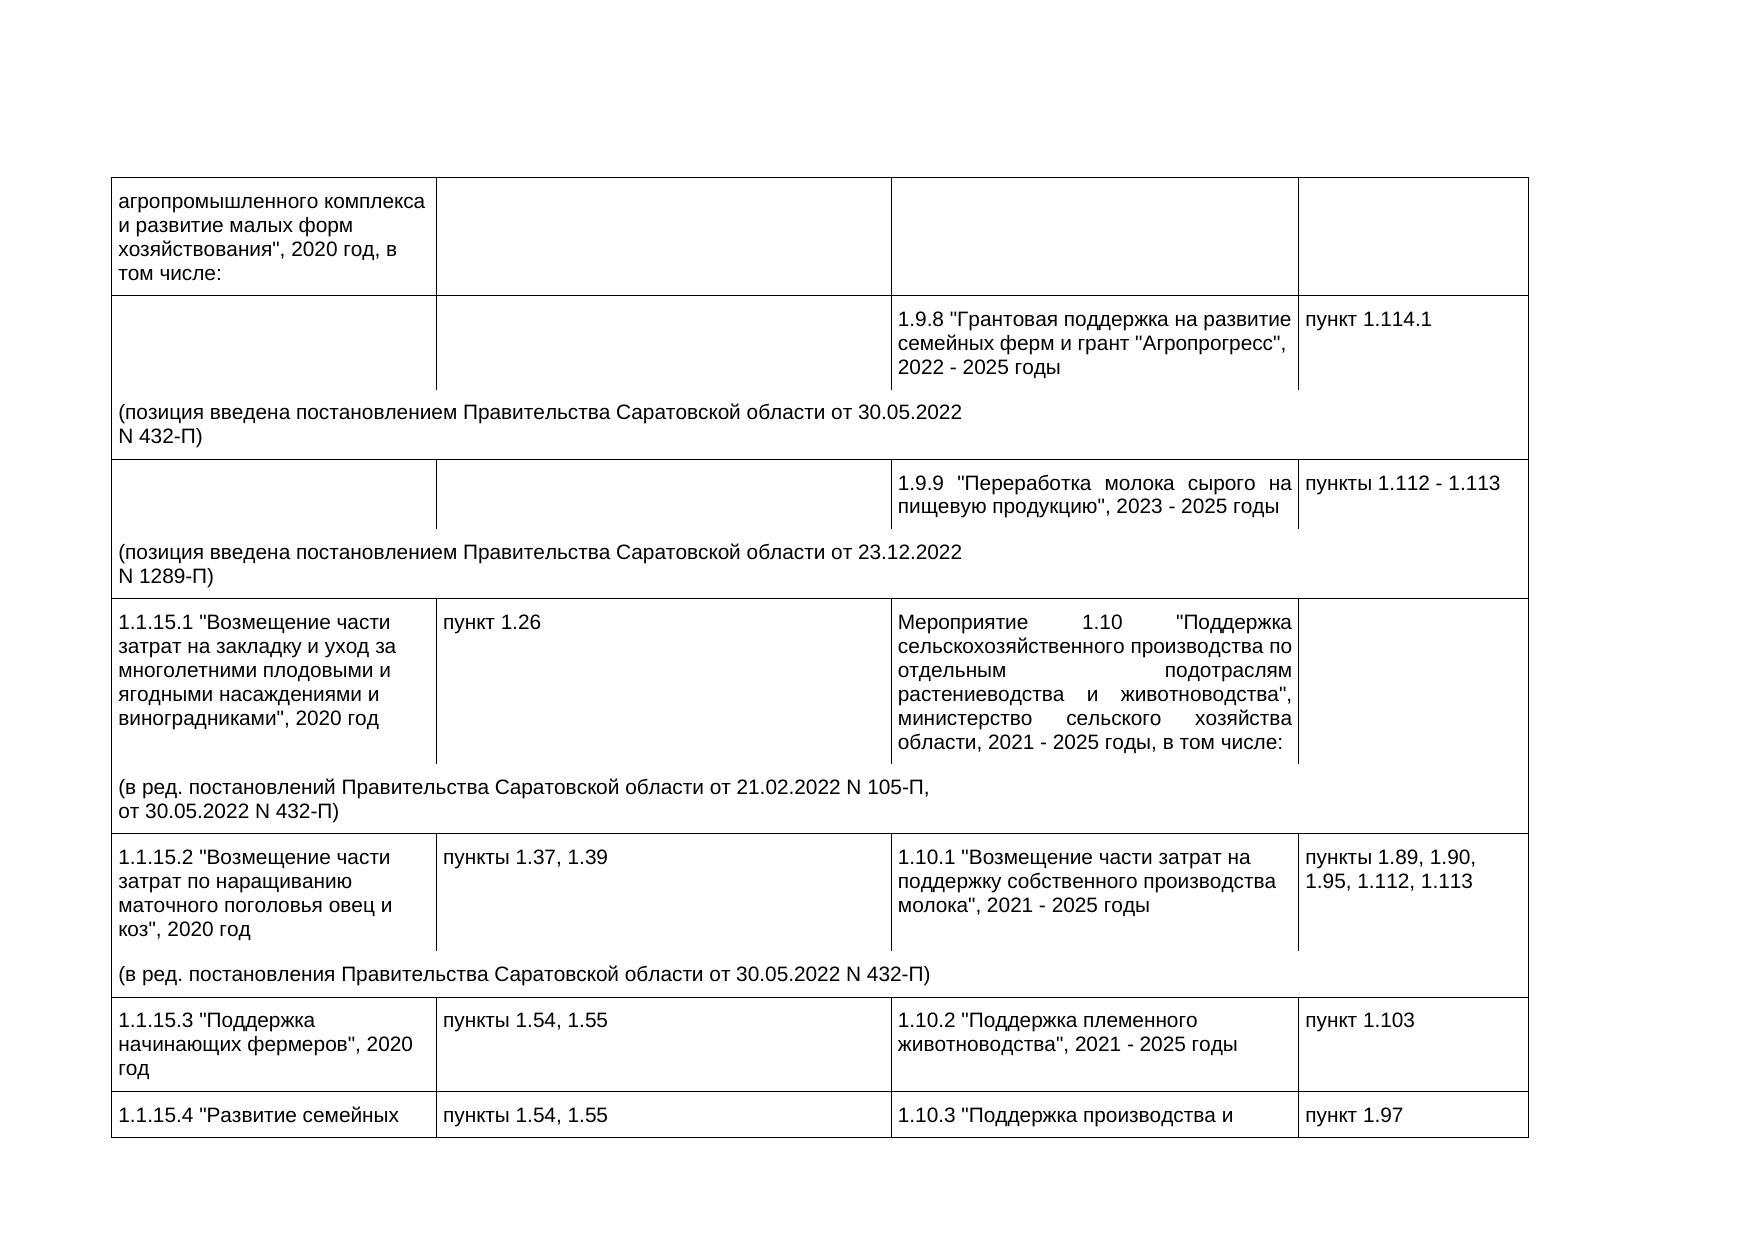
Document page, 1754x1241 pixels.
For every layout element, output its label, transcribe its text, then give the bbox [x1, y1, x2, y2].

table_cell Мероприятие 1.10 "Поддержка сельскохозяйственного производства по отдельным подотраслям растениеводства и животноводства", министерство сельского хозяйства области, 2021 - 2025 годы, в том числе: [892, 599, 1298, 764]
table_cell пункт 1.114.1 [1299, 296, 1528, 389]
table_cell [112, 296, 436, 389]
table_cell (в ред. постановлений Правительства Саратовской области от 21.02.2022 N 105-П, от 30.05.2022 N 432-П) [112, 764, 1528, 833]
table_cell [437, 178, 891, 295]
table_cell пункт 1.103 [1299, 998, 1528, 1091]
table_cell [1299, 599, 1528, 764]
table_cell пункты 1.54, 1.55 [437, 998, 891, 1091]
table_cell пункты 1.89, 1.90, 1.95, 1.112, 1.113 [1299, 834, 1528, 951]
table_cell пункт 1.26 [437, 599, 891, 764]
table_cell 1.10.2 "Поддержка племенного животноводства", 2021 - 2025 годы [892, 998, 1298, 1091]
table_cell 1.9.8 "Грантовая поддержка на развитие семейных ферм и грант "Агропрогресс", 2022 - 2025 годы [892, 296, 1298, 389]
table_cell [112, 178, 436, 295]
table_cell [892, 1092, 1298, 1137]
table_cell [437, 296, 891, 389]
table_cell пункты 1.112 - 1.113 [1299, 460, 1528, 529]
table_cell пункты 1.54, 1.55 [437, 1092, 891, 1137]
table_cell (позиция введена постановлением Правительства Саратовской области от 30.05.2022 N 432-П) [112, 390, 1528, 459]
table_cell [892, 178, 1298, 295]
table_cell 1.1.15.2 "Возмещение части затрат по наращиванию маточного поголовья овец и коз", 2020 год [112, 834, 436, 951]
table_cell пункт 1.97 [1299, 1092, 1528, 1137]
table_cell (позиция введена постановлением Правительства Саратовской области от 23.12.2022 N 1289-П) [112, 529, 1528, 598]
table_cell (в ред. постановления Правительства Саратовской области от 30.05.2022 N 432-П) [112, 951, 1528, 997]
table_cell [437, 460, 891, 529]
table_cell 1.10.1 "Возмещение части затрат на поддержку собственного производства молока", 2021 - 2025 годы [892, 834, 1298, 951]
table_cell пункты 1.37, 1.39 [437, 834, 891, 951]
table_cell 1.1.15.3 "Поддержка начинающих фермеров", 2020 год [112, 998, 436, 1091]
table_cell [112, 460, 436, 529]
table_cell 1.9.9 "Переработка молока сырого на пищевую продукцию", 2023 - 2025 годы [892, 460, 1298, 529]
table_cell 1.1.15.1 "Возмещение части затрат на закладку и уход за многолетними плодовыми и ягодными насаждениями и виноградниками", 2020 год [112, 599, 436, 764]
table_cell [1299, 178, 1528, 295]
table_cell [112, 1092, 436, 1137]
